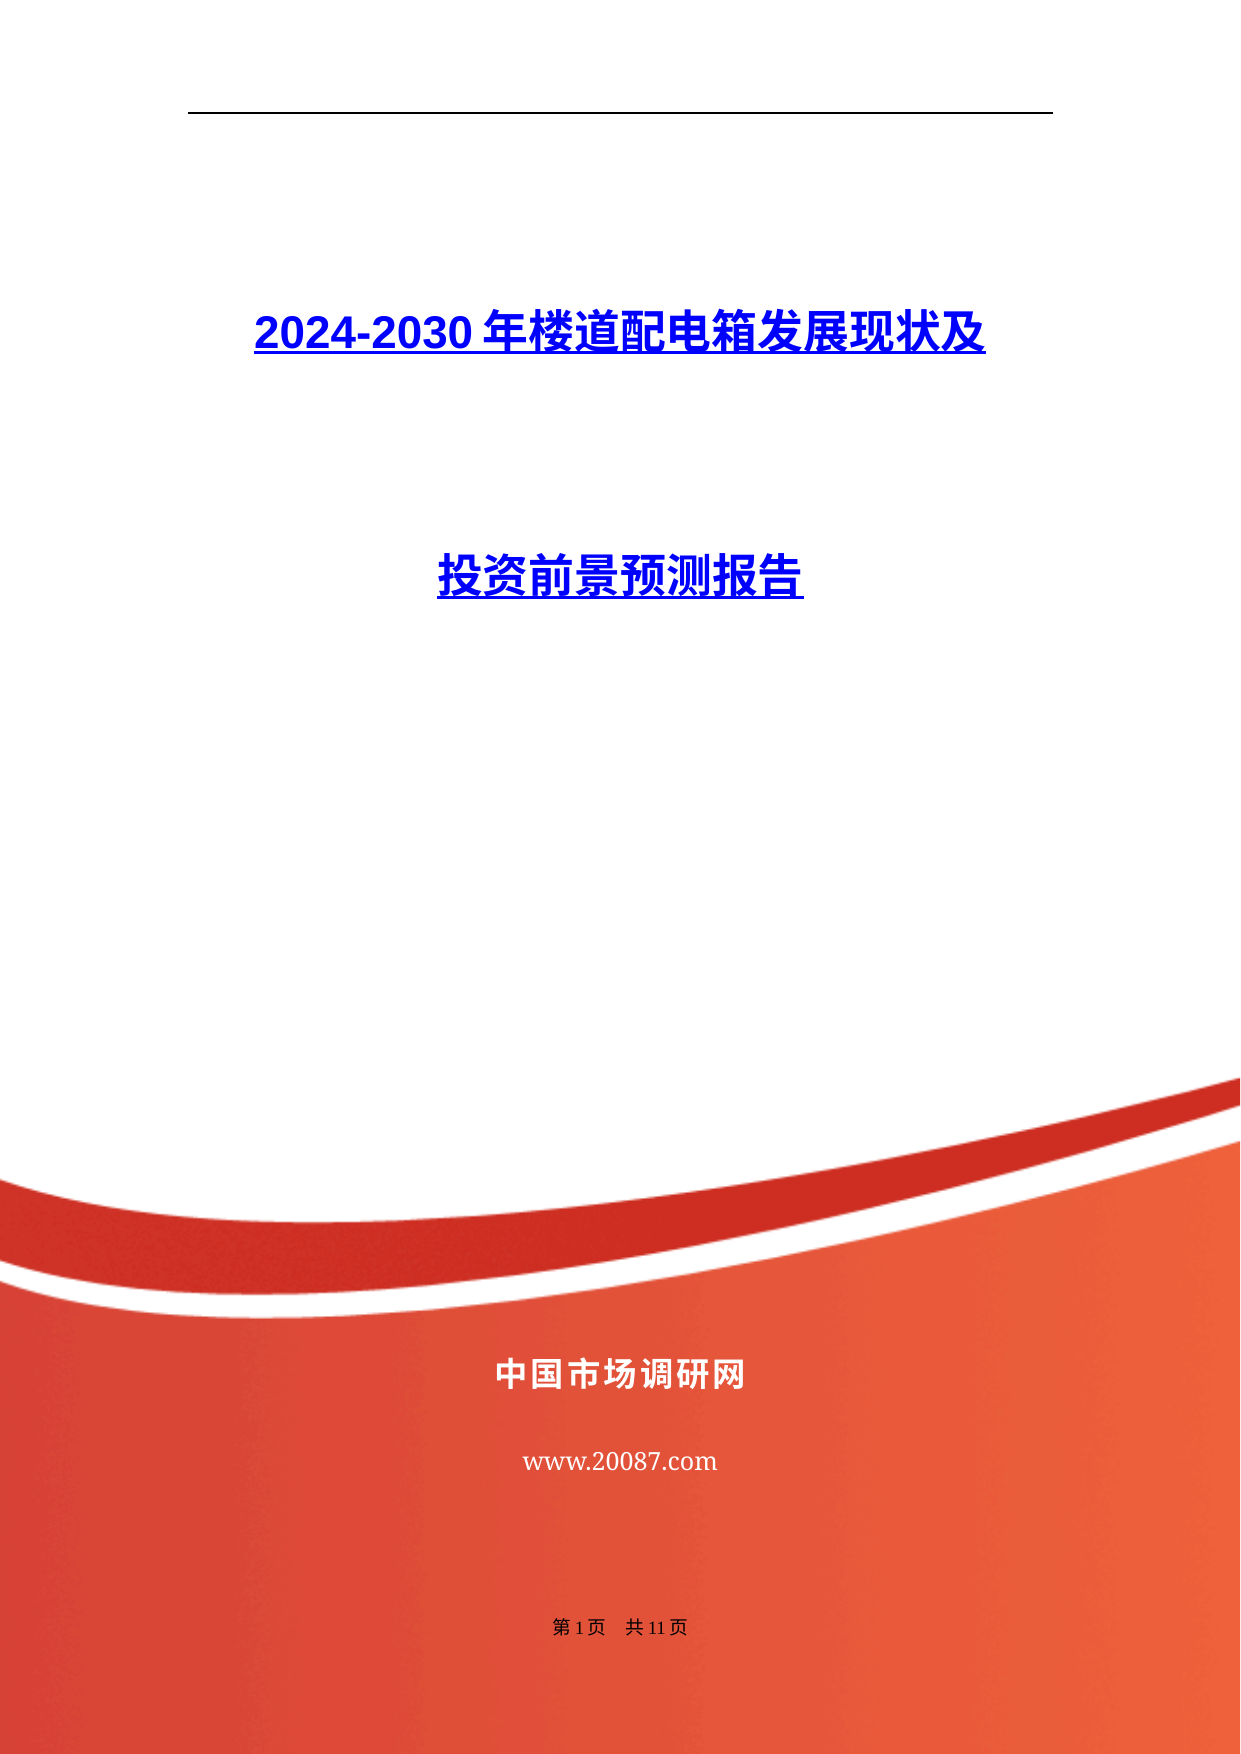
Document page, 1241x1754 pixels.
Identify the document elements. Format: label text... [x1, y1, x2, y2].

subtitle 中国市场调研网 [187, 1339, 1053, 1404]
text www.20087.com [187, 1428, 1053, 1493]
picture [0, 1006, 1241, 1754]
table_header 2024-2030年楼道配电箱发展现状及投资前景预测报告 [188, 207, 1053, 773]
